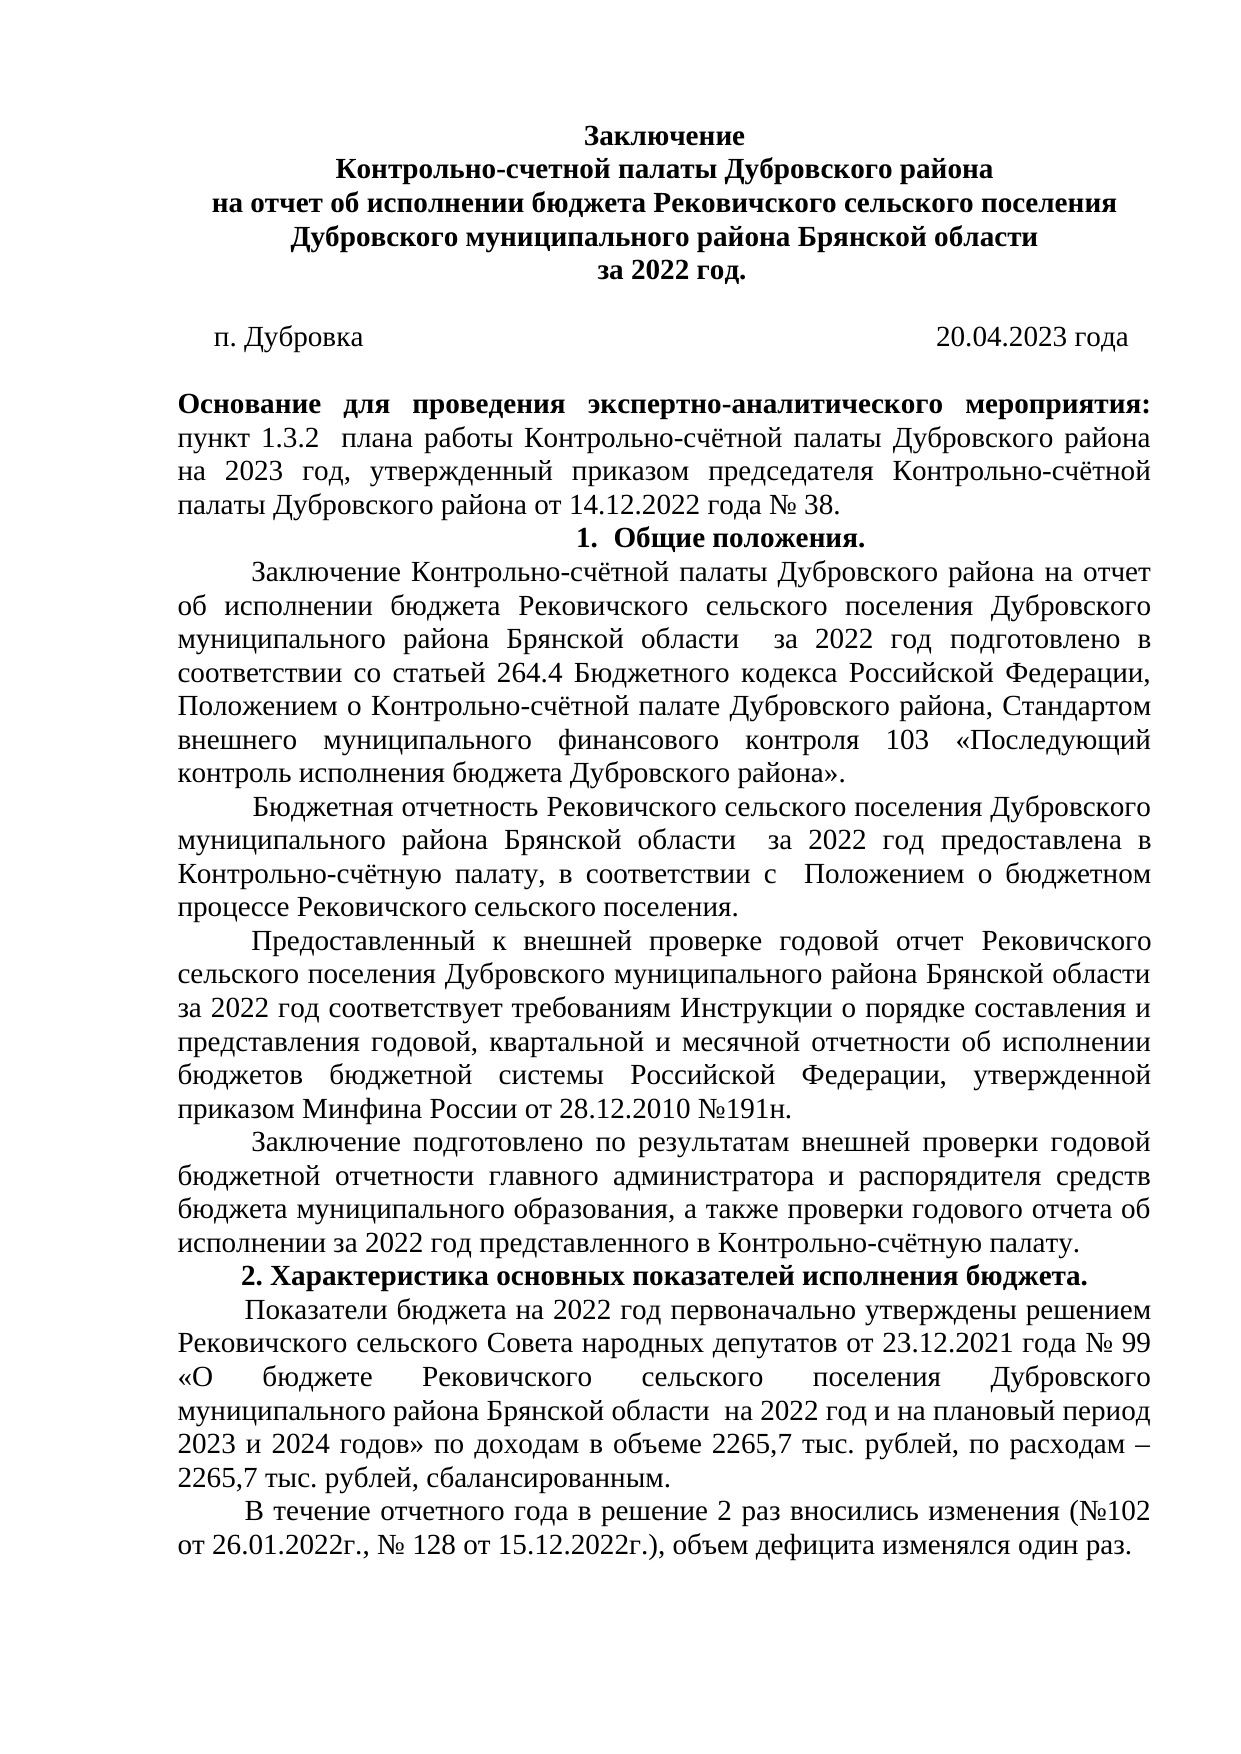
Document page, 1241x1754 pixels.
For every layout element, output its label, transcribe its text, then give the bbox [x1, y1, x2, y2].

text на отчет об исполнении бюджета Рековичского сельского поселения Дубровского муниципального района Брянской области [177, 185, 1152, 252]
text за 2022 год. [177, 252, 1152, 286]
text Основание для проведения экспертно-аналитического мероприятия: пункт 1.3.2 плана работы Контрольно-счётной палаты Дубровского района на 2023 год, утвержденный приказом председателя Контрольно-счётной палаты Дубровского района от 14.12.2022 года № 38. [177, 386, 1152, 521]
text Заключение [177, 118, 1152, 152]
text Бюджетная отчетность Рековичского сельского поселения Дубровского муниципального района Брянской области за 2022 год предоставлена в Контрольно-счётную палату, в соответствии с Положением о бюджетном процессе Рековичского сельского поселения. [177, 789, 1152, 923]
text Заключение Контрольно-счётной палаты Дубровского района на отчет об исполнении бюджета Рековичского сельского поселения Дубровского муниципального района Брянской области за 2022 год подготовлено в соответствии со статьей 264.4 Бюджетного кодекса Российской Федерации, Положением о Контрольно-счётной палате Дубровского района, Стандартом внешнего муниципального финансового контроля 103 «Последующий контроль исполнения бюджета Дубровского района». [177, 554, 1152, 789]
text Показатели бюджета на 2022 год первоначально утверждены решением Рековичского сельского Совета народных депутатов от 23.12.2021 года № 99 «О бюджете Рековичского сельского поселения Дубровского муниципального района Брянской области на 2022 год и на плановый период 2023 и 2024 годов» по доходам в объеме 2265,7 тыс. рублей, по расходам – 2265,7 тыс. рублей, сбалансированным. [177, 1292, 1152, 1493]
text Предоставленный к внешней проверке годовой отчет Рековичского сельского поселения Дубровского муниципального района Брянской области за 2022 год соответствует требованиям Инструкции о порядке составления и представления годовой, квартальной и месячной отчетности об исполнении бюджетов бюджетной системы Российской Федерации, утвержденной приказом Минфина России от 28.12.2010 №191н. [177, 923, 1152, 1124]
text п. Дубровка 20.04.2023 года [177, 319, 1152, 353]
text Контрольно-счетной палаты Дубровского района [177, 152, 1152, 185]
text 2. Характеристика основных показателей исполнения бюджета. [177, 1258, 1152, 1292]
text Заключение подготовлено по результатам внешней проверки годовой бюджетной отчетности главного администратора и распорядителя средств бюджета муниципального образования, а также проверки годового отчета об исполнении за 2022 год представленного в Контрольно-счётную палату. [177, 1124, 1152, 1258]
list Общие положения. [290, 521, 1152, 554]
text В течение отчетного года в решение 2 раз вносились изменения (№102 от 26.01.2022г., № 128 от 15.12.2022г.), объем дефицита изменялся один раз. [177, 1493, 1152, 1560]
